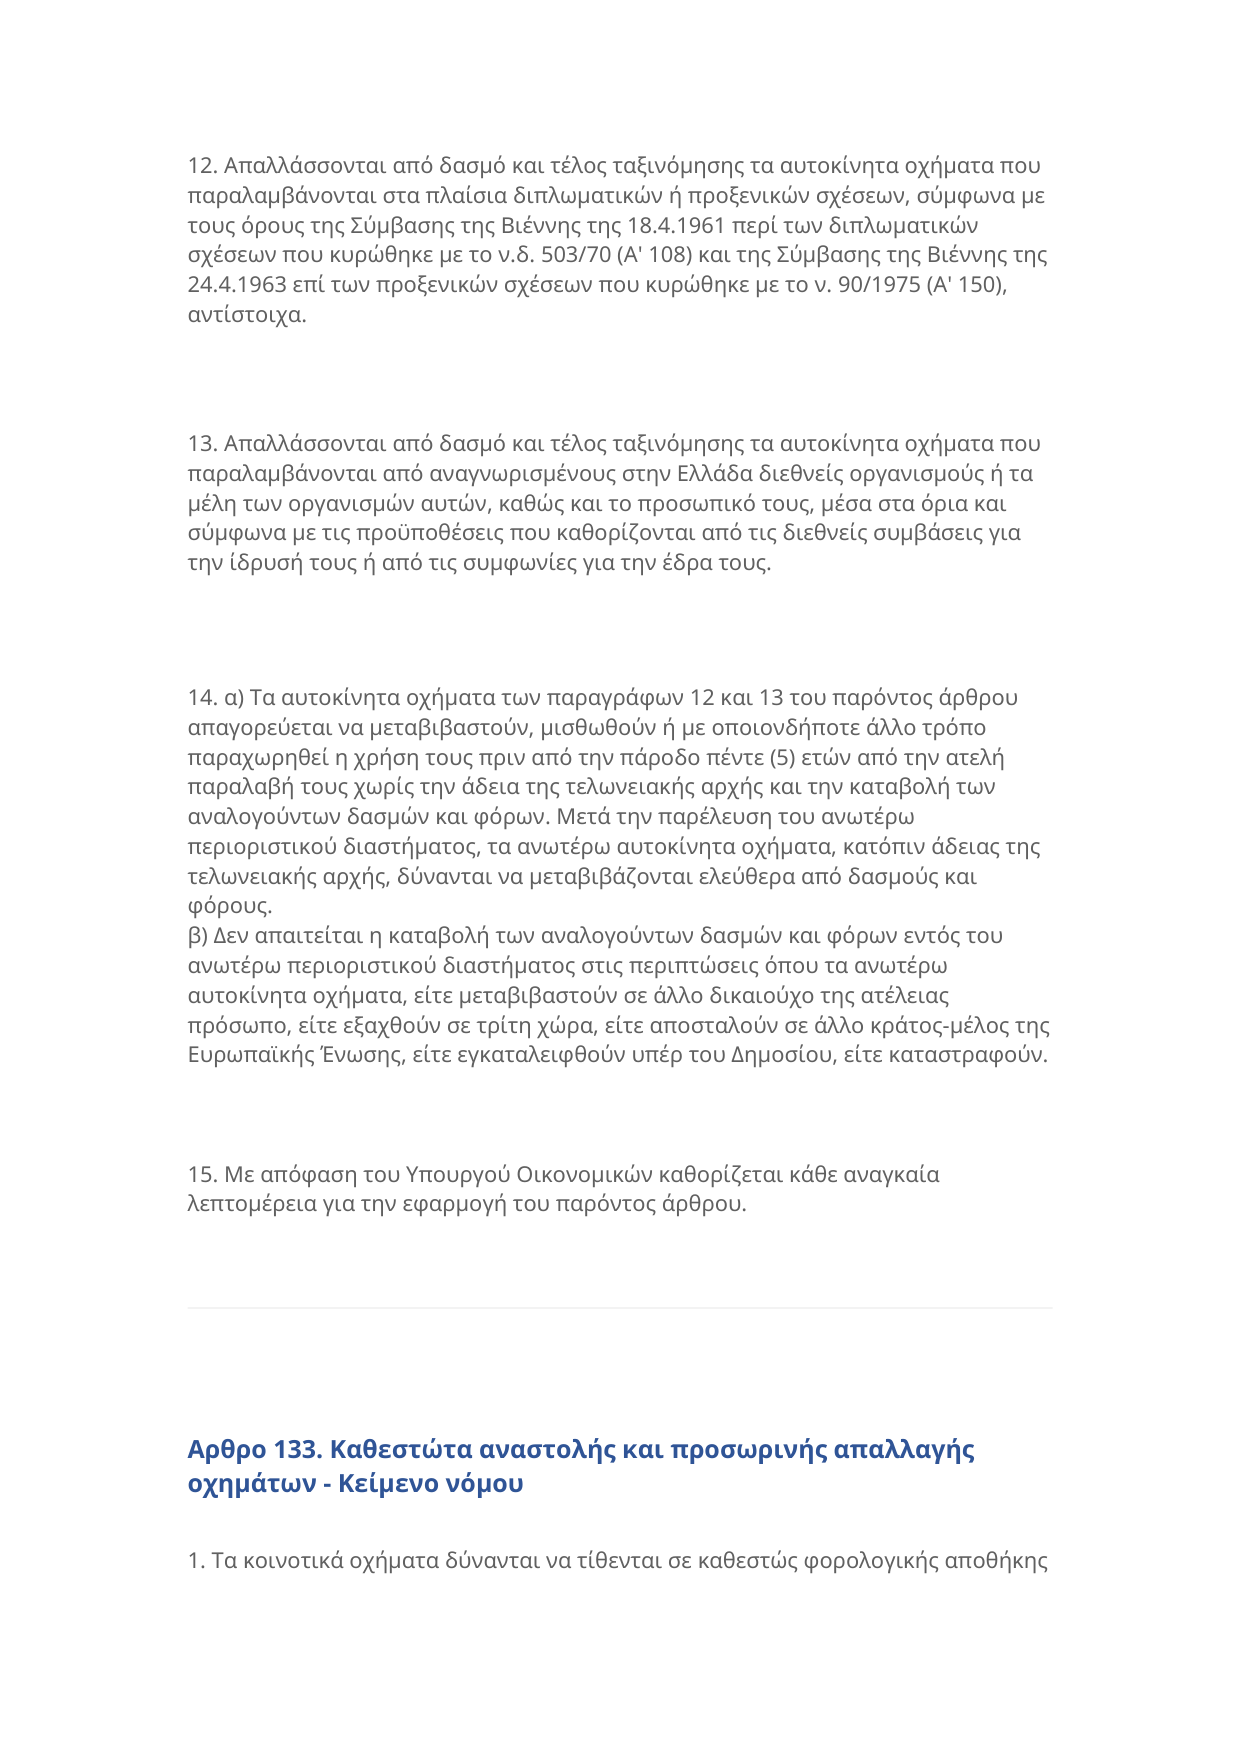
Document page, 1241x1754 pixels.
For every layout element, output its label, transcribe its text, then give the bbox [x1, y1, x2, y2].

text 13. Απαλλάσσονται από δασμό και τέλος ταξινόμησης τα αυτοκίνητα οχήματα που παραλαμβάνονται από αναγνωρισμένους στην Ελλάδα διεθνείς οργανισμούς ή τα μέλη των οργανισμών αυτών, καθώς και το προσωπικό τους, μέσα στα όρια και σύμφωνα με τις προϋποθέσεις που καθορίζονται από τις διεθνείς συμβάσεις για την ίδρυσή τους ή από τις συμφωνίες για την έδρα τους. [187, 428, 1053, 577]
text 12. Απαλλάσσονται από δασμό και τέλος ταξινόμησης τα αυτοκίνητα οχήματα που παραλαμβάνονται στα πλαίσια διπλωματικών ή προξενικών σχέσεων, σύμφωνα με τους όρους της Σύμβασης της Βιέννης της 18.4.1961 περί των διπλωματικών σχέσεων που κυρώθηκε με το ν.δ. 503/70 (Α' 108) και της Σύμβασης της Βιέννης της 24.4.1963 επί των προξενικών σχέσεων που κυρώθηκε με το ν. 90/1975 (Α' 150), αντίστοιχα. [187, 150, 1053, 329]
subtitle Αρθρο 133. Καθεστώτα αναστολής και προσωρινής απαλλαγής οχημάτων - Κείμενο νόμου [187, 1432, 1053, 1500]
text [187, 1515, 1053, 1575]
text 14. α) Τα αυτοκίνητα οχήματα των παραγράφων 12 και 13 του παρόντος άρθρου απαγορεύεται να μεταβιβαστούν, μισθωθούν ή με οποιονδήποτε άλλο τρόπο παραχωρηθεί η χρήση τους πριν από την πάροδο πέντε (5) ετών από την ατελή παραλαβή τους χωρίς την άδεια της τελωνειακής αρχής και την καταβολή των αναλογούντων δασμών και φόρων. Μετά την παρέλευση του ανωτέρω περιοριστικού διαστήματος, τα ανωτέρω αυτοκίνητα οχήματα, κατόπιν άδειας της τελωνειακής αρχής, δύνανται να μεταβιβάζονται ελεύθερα από δασμούς και φόρους. β) Δεν απαιτείται η καταβολή των αναλογούντων δασμών και φόρων εντός του ανωτέρω περιοριστικού διαστήματος στις περιπτώσεις όπου τα ανωτέρω αυτοκίνητα οχήματα, είτε μεταβιβαστούν σε άλλο δικαιούχο της ατέλειας πρόσωπο, είτε εξαχθούν σε τρίτη χώρα, είτε αποσταλούν σε άλλο κράτος-μέλος της Ευρωπαϊκής Ένωσης, είτε εγκαταλειφθούν υπέρ του Δημοσίου, είτε καταστραφούν. 15. Με απόφαση του Υπουργού Οικονομικών καθορίζεται κάθε αναγκαία λεπτομέρεια για την εφαρμογή του παρόντος άρθρου. [187, 592, 1053, 1277]
